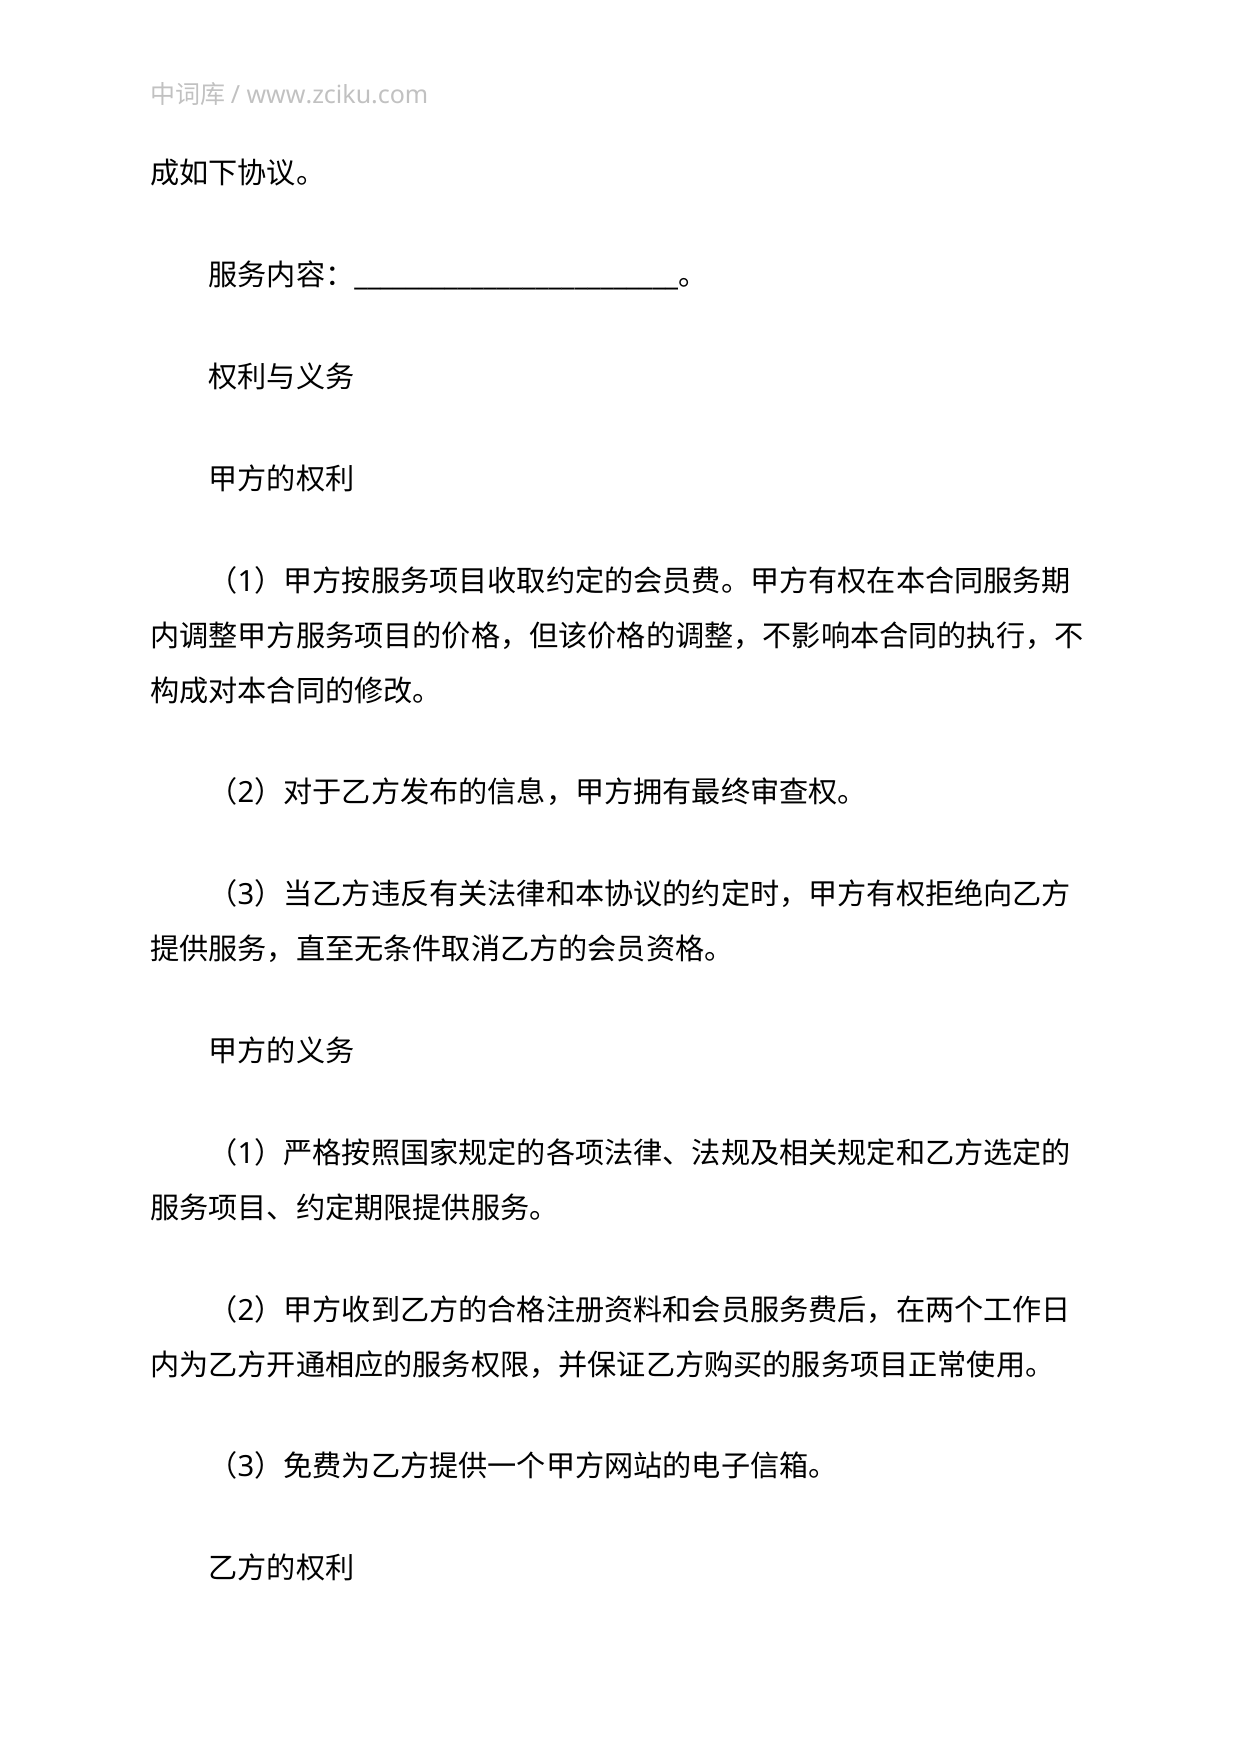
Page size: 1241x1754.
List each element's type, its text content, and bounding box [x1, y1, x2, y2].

text 权利与义务 [150, 354, 1090, 396]
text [150, 150, 1090, 192]
text （2）甲方收到乙方的合格注册资料和会员服务费后，在两个工作日内为乙方开通相应的服务权限，并保证乙方购买的服务项目正常使用。 [150, 1286, 1090, 1383]
text 乙方的权利 [150, 1545, 1090, 1587]
text 服务内容：_________________________。 [150, 252, 1090, 294]
text （3）免费为乙方提供一个甲方网站的电子信箱。 [150, 1443, 1090, 1485]
text （1）严格按照国家规定的各项法律、法规及相关规定和乙方选定的服务项目、约定期限提供服务。 [150, 1129, 1090, 1227]
text 甲方的权利 [150, 456, 1090, 498]
text 甲方的义务 [150, 1028, 1090, 1070]
text （3）当乙方违反有关法律和本协议的约定时，甲方有权拒绝向乙方提供服务，直至无条件取消乙方的会员资格。 [150, 871, 1090, 968]
text （1）甲方按服务项目收取约定的会员费。甲方有权在本合同服务期内调整甲方服务项目的价格，但该价格的调整，不影响本合同的执行，不构成对本合同的修改。 [150, 557, 1090, 709]
text （2）对于乙方发布的信息，甲方拥有最终审查权。 [150, 769, 1090, 811]
